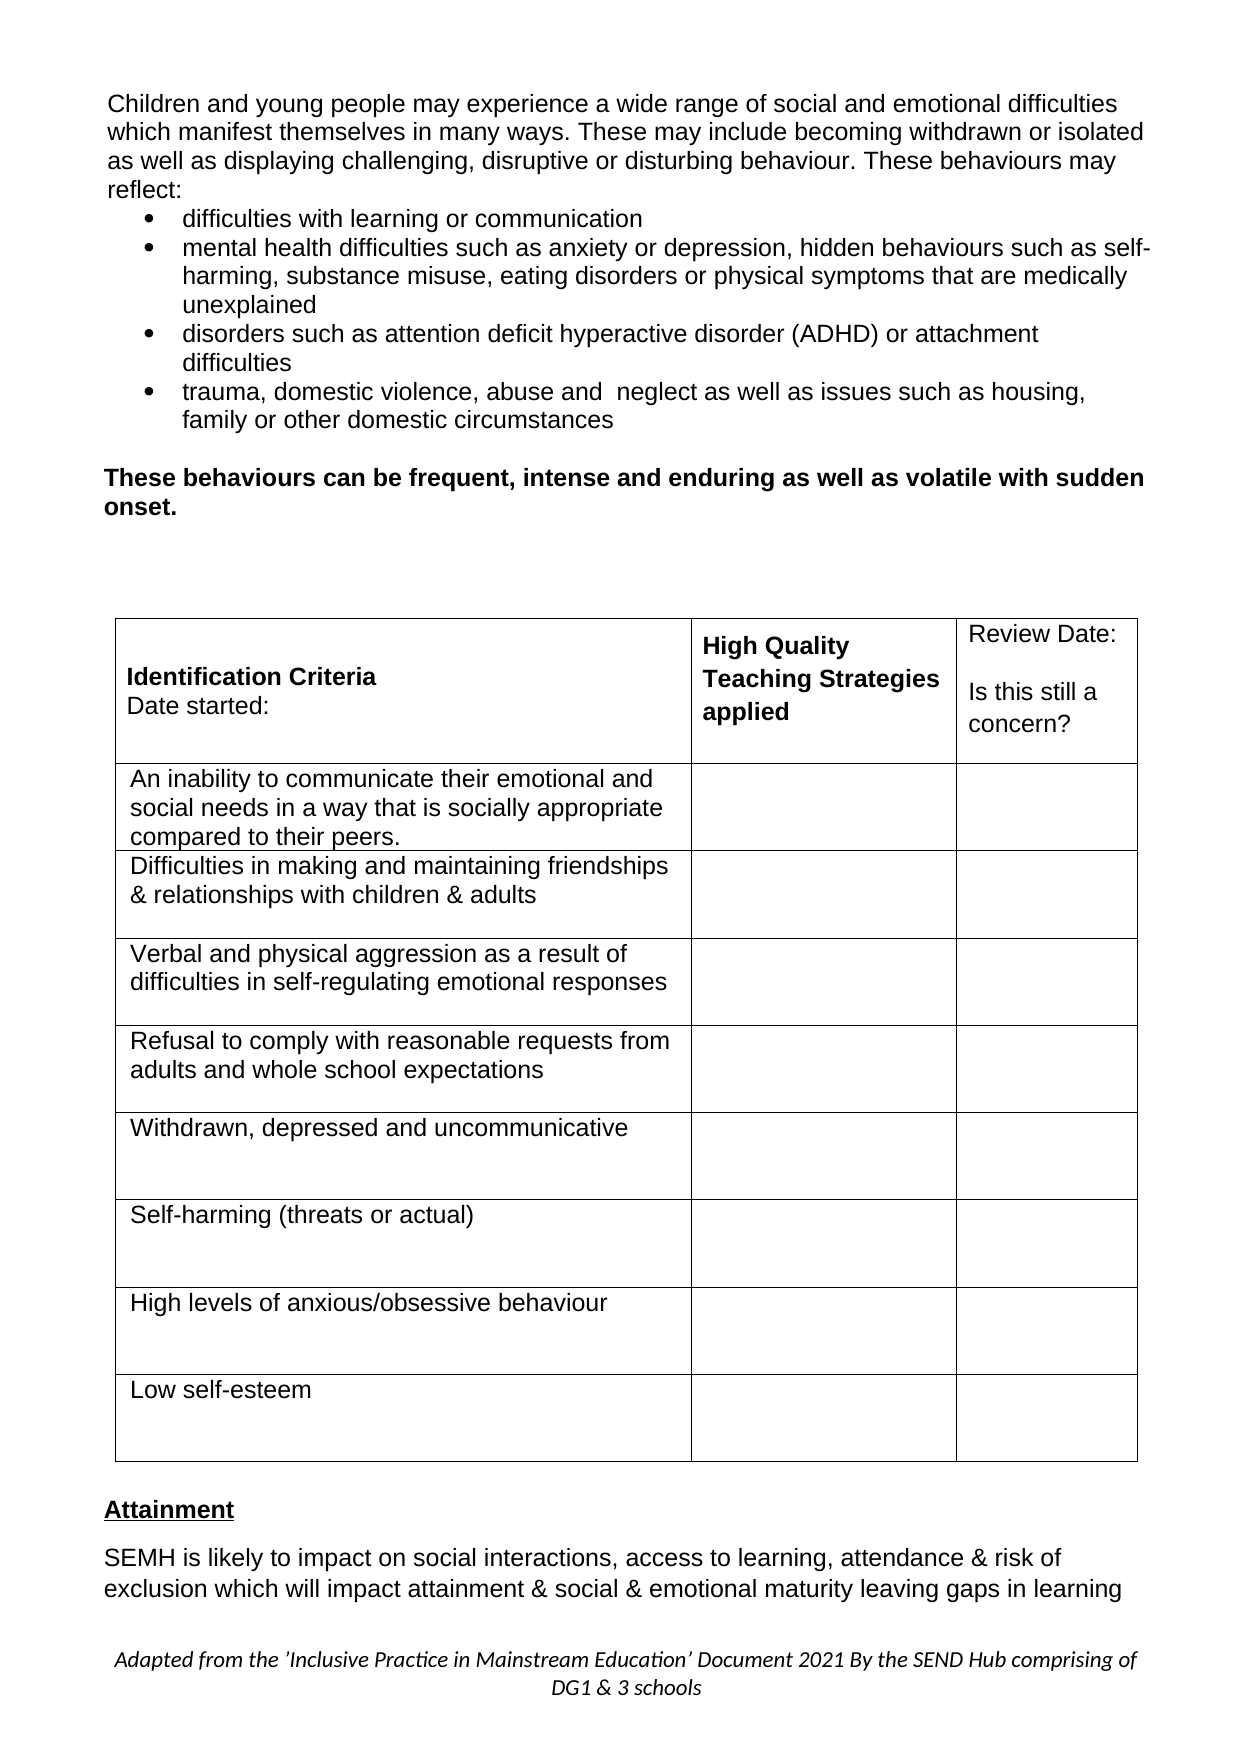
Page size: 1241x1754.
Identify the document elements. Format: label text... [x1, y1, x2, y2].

text Attainment [103, 1495, 1152, 1524]
table_cell Withdrawn, depressed and uncommunicative [116, 1113, 691, 1199]
table_cell [957, 1113, 1137, 1199]
table_cell [692, 1200, 956, 1287]
table_cell [692, 851, 956, 937]
table_cell Low self-esteem [116, 1375, 691, 1461]
text SEMH is likely to impact on social interactions, access to learning, attendance & risk of exclusion which will impact attainment & social & emotional maturity leaving gaps in learning [103, 1543, 1152, 1603]
table_cell [957, 1026, 1137, 1112]
table_cell [692, 939, 956, 1025]
table_cell [957, 764, 1137, 850]
table_cell Refusal to comply with reasonable requests from adults and whole school expectations [116, 1026, 691, 1112]
list difficulties with learning or communication [144, 204, 1152, 232]
table_cell [957, 1200, 1137, 1287]
list trauma, domestic violence, abuse and neglect as well as issues such as housing, family or other domestic circumstances [144, 376, 1152, 434]
table_cell [692, 1375, 956, 1461]
table_cell Self-harming (threats or actual) [116, 1200, 691, 1287]
table_cell [692, 1026, 956, 1112]
table_cell Difficulties in making and maintaining friendships & relationships with children & adults [116, 851, 691, 937]
table_cell An inability to communicate their emotional and social needs in a way that is socially appropriate compared to their peers. [116, 764, 691, 850]
text These behaviours can be frequent, intense and enduring as well as volatile with sudden onset. [103, 463, 1152, 520]
table_cell [957, 851, 1137, 937]
table_header High Quality Teaching Strategies applied [692, 619, 956, 763]
table_cell [957, 1375, 1137, 1461]
table_cell Verbal and physical aggression as a result of difficulties in self-regulating emotional responses [116, 939, 691, 1025]
table_cell High levels of anxious/obsessive behaviour [116, 1288, 691, 1374]
table_cell [957, 1288, 1137, 1374]
list disorders such as attention deficit hyperactive disorder (ADHD) or attachment difficulties [144, 319, 1152, 376]
table_cell [957, 939, 1137, 1025]
text Children and young people may experience a wide range of social and emotional difficulties which manifest themselves in many ways. These may include becoming withdrawn or isolated as well as displaying challenging, disruptive or disturbing behaviour. These behaviours may reflect: [107, 89, 1152, 204]
table_header Review Date: Is this still a concern? [957, 619, 1137, 763]
table_cell [692, 1113, 956, 1199]
table_cell [692, 1288, 956, 1374]
table_cell [692, 764, 956, 850]
list mental health difficulties such as anxiety or depression, hidden behaviours such as self-harming, substance misuse, eating disorders or physical symptoms that are medically unexplained [144, 232, 1163, 319]
table_header Identification Criteria Date started: [116, 619, 691, 763]
